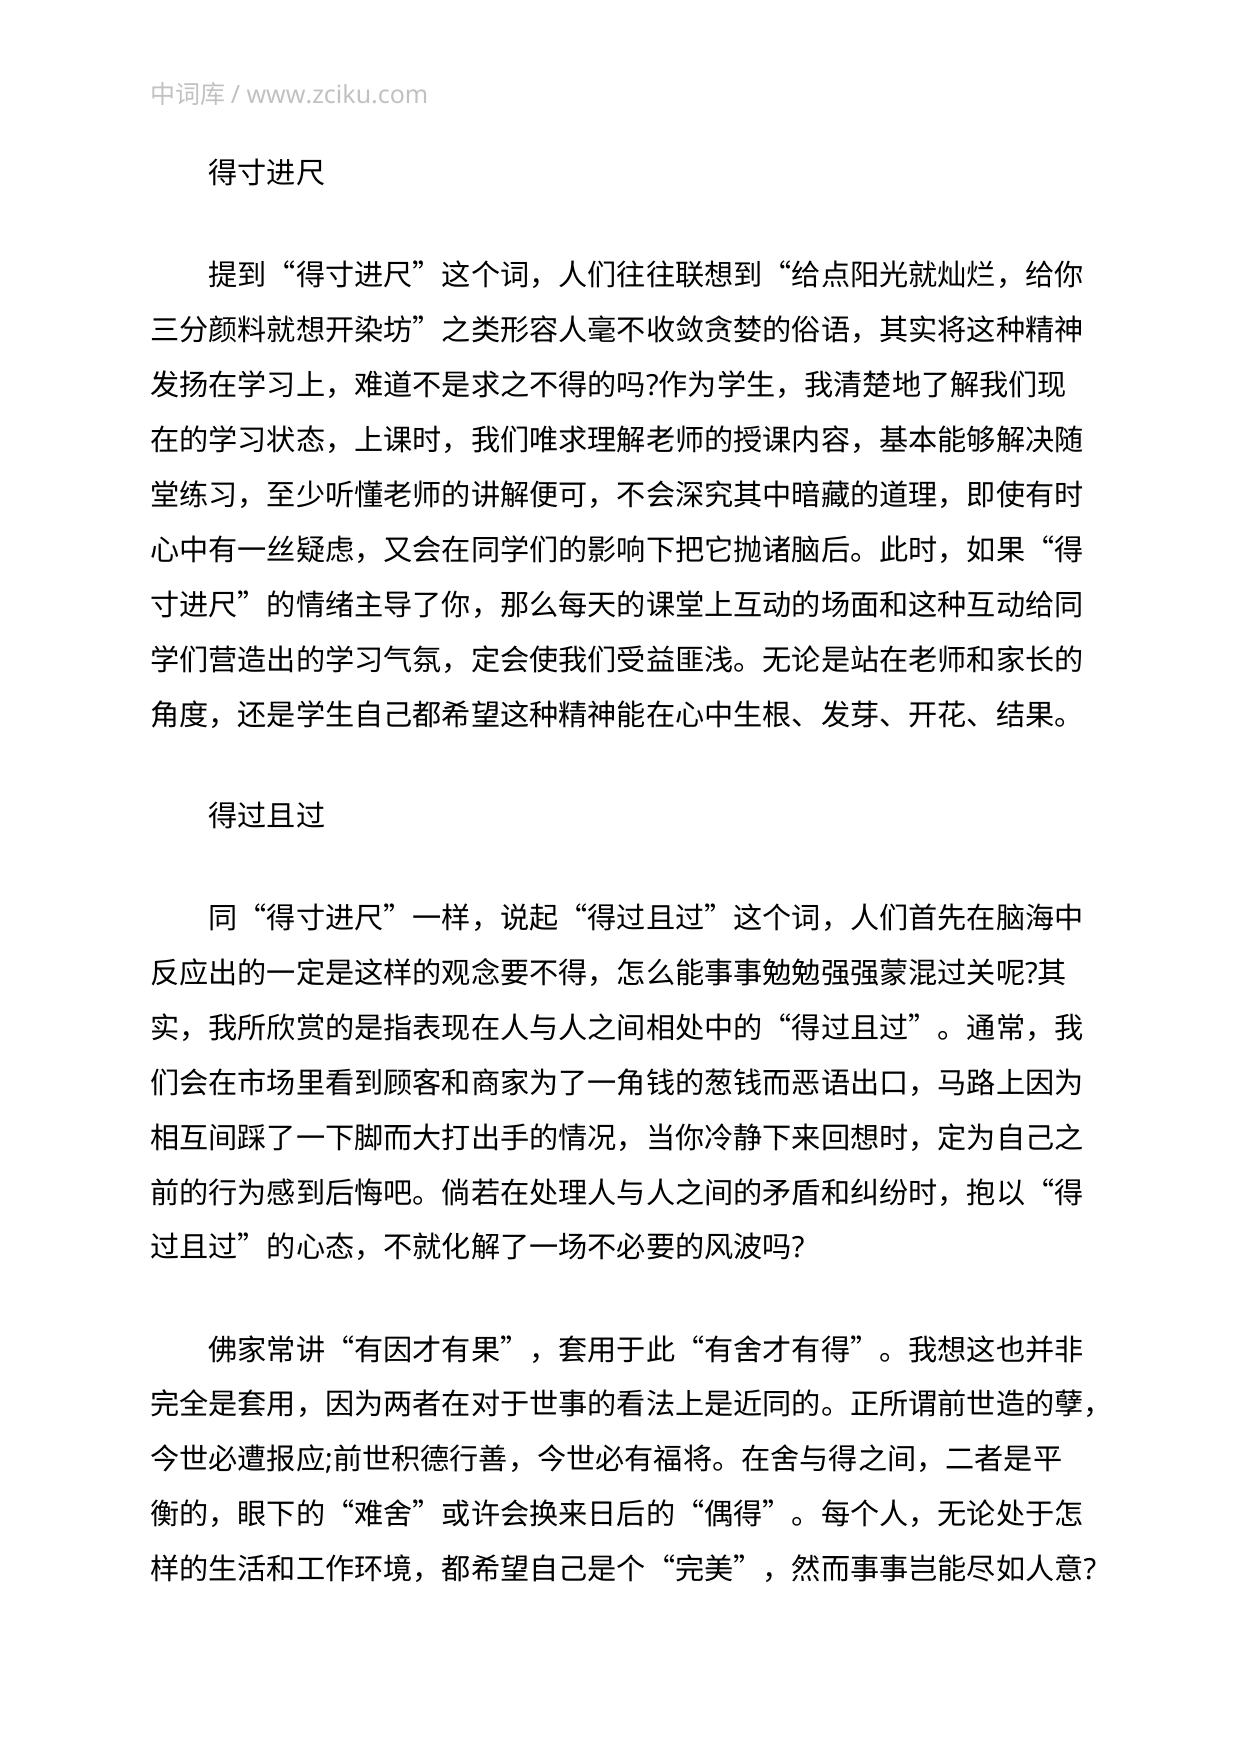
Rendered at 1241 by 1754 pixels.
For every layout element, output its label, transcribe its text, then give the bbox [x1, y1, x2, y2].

text 得寸进尺 [150, 150, 1090, 192]
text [150, 1326, 1090, 1588]
text 得过且过 [150, 793, 1090, 835]
text 同“得寸进尺”一样，说起“得过且过”这个词，人们首先在脑海中反应出的一定是这样的观念要不得，怎么能事事勉勉强强蒙混过关呢?其实，我所欣赏的是指表现在人与人之间相处中的“得过且过”。通常，我们会在市场里看到顾客和商家为了一角钱的葱钱而恶语出口，马路上因为相互间踩了一下脚而大打出手的情况，当你冷静下来回想时，定为自己之前的行为感到后悔吧。倘若在处理人与人之间的矛盾和纠纷时，抱以“得过且过”的心态，不就化解了一场不必要的风波吗? [150, 894, 1090, 1266]
text 提到“得寸进尺”这个词，人们往往联想到“给点阳光就灿烂，给你三分颜料就想开染坊”之类形容人毫不收敛贪婪的俗语，其实将这种精神发扬在学习上，难道不是求之不得的吗?作为学生，我清楚地了解我们现在的学习状态，上课时，我们唯求理解老师的授课内容，基本能够解决随堂练习，至少听懂老师的讲解便可，不会深究其中暗藏的道理，即使有时心中有一丝疑虑，又会在同学们的影响下把它抛诸脑后。此时，如果“得寸进尺”的情绪主导了你，那么每天的课堂上互动的场面和这种互动给同学们营造出的学习气氛，定会使我们受益匪浅。无论是站在老师和家长的角度，还是学生自己都希望这种精神能在心中生根、发芽、开花、结果。 [150, 252, 1090, 733]
